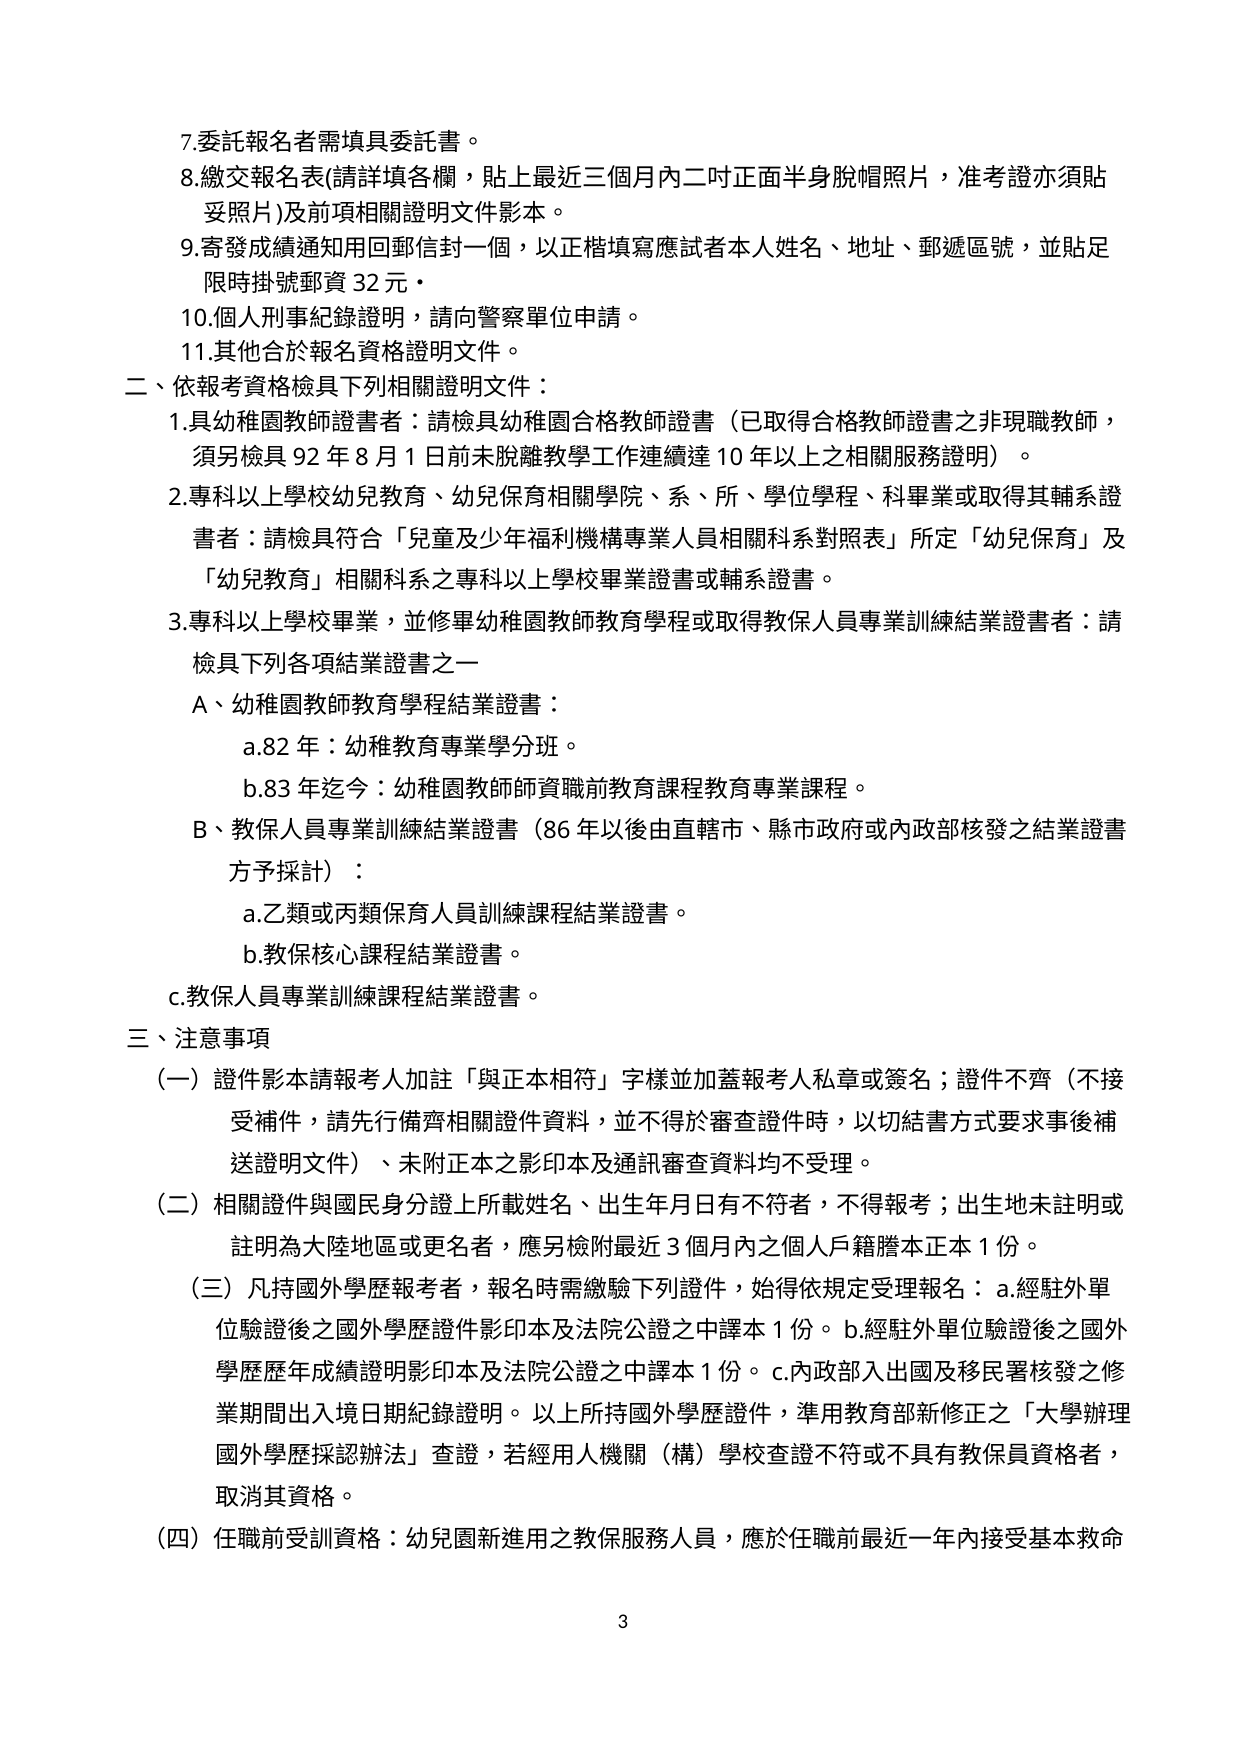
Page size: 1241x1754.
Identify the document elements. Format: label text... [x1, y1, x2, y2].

text 10.個人刑事紀錄證明，請向警察單位申請。 [180, 298, 1130, 333]
text A、幼稚園教師教育學程結業證書： [192, 680, 1134, 722]
text 7.委託報名者需填具委託書。 [96, 123, 1130, 158]
text a.乙類或丙類保育人員訓練課程結業證書。 [111, 889, 1134, 930]
text 二、依報考資格檢具下列相關證明文件： [124, 368, 1130, 402]
text （一）證件影本請報考人加註「與正本相符」字樣並加蓋報考人私章或簽名；證件不齊（不接受補件，請先行備齊相關證件資料，並不得於審查證件時，以切結書方式要求事後補送證明文件）、未附正本之影印本及通訊審查資料均不受理。 [111, 1055, 1134, 1180]
text 2.專科以上學校幼兒教育、幼兒保育相關學院、系、所、學位學程、科畢業或取得其輔系證書者：請檢具符合「兒童及少年福利機構專業人員相關科系對照表」所定「幼兒保育」及「幼兒教育」相關科系之專科以上學校畢業證書或輔系證書。 [168, 472, 1134, 597]
text 3.專科以上學校畢業，並修畢幼稚園教師教育學程或取得教保人員專業訓練結業證書者：請檢具下列各項結業證書之一 [168, 597, 1134, 680]
text 8.繳交報名表(請詳填各欄，貼上最近三個月內二吋正面半身脫帽照片，准考證亦須貼妥照片)及前項相關證明文件影本。 [180, 158, 1130, 229]
text b.教保核心課程結業證書。 [111, 930, 1134, 972]
text 三、注意事項 [126, 1014, 1134, 1055]
text 9.寄發成績通知用回郵信封一個，以正楷填寫應試者本人姓名、地址、郵遞區號，並貼足限時掛號郵資32元‧ [180, 229, 1130, 298]
text b.83 年迄今：幼稚園教師師資職前教育課程教育專業課程。 [111, 764, 1134, 805]
text 11.其他合於報名資格證明文件。 [180, 333, 1130, 368]
text a.82 年：幼稚教育專業學分班。 [111, 722, 1134, 764]
text （二）相關證件與國民身分證上所載姓名、出生年月日有不符者，不得報考；出生地未註明或註明為大陸地區或更名者，應另檢附最近3個月內之個人戶籍謄本正本1份。 [111, 1180, 1134, 1264]
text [111, 1514, 1134, 1555]
text c.教保人員專業訓練課程結業證書。 [168, 972, 1134, 1014]
text （三）凡持國外學歷報考者，報名時需繳驗下列證件，始得依規定受理報名： a.經駐外單位驗證後之國外學歷證件影印本及法院公證之中譯本1份。 b.經駐外單位驗證後之國外學歷歷年成績證明影印本及法院公證之中譯本1份。 c.內政部入出國及移民署核發之修業期間出入境日期紀錄證明。 以上所持國外學歷證件，準用教育部新修正之「大學辦理國外學歷採認辦法」查證，若經用人機關（構）學校查證不符或不具有教保員資格者，取消其資格。 [169, 1264, 1134, 1514]
text B、教保人員專業訓練結業證書（86 年以後由直轄市、縣市政府或內政部核發之結業證書方予採計）： [192, 805, 1134, 889]
text 1.具幼稚園教師證書者：請檢具幼稚園合格教師證書（已取得合格教師證書之非現職教師，須另檢具92 年8 月1 日前未脫離教學工作連續達10 年以上之相關服務證明）。 [168, 402, 1130, 472]
